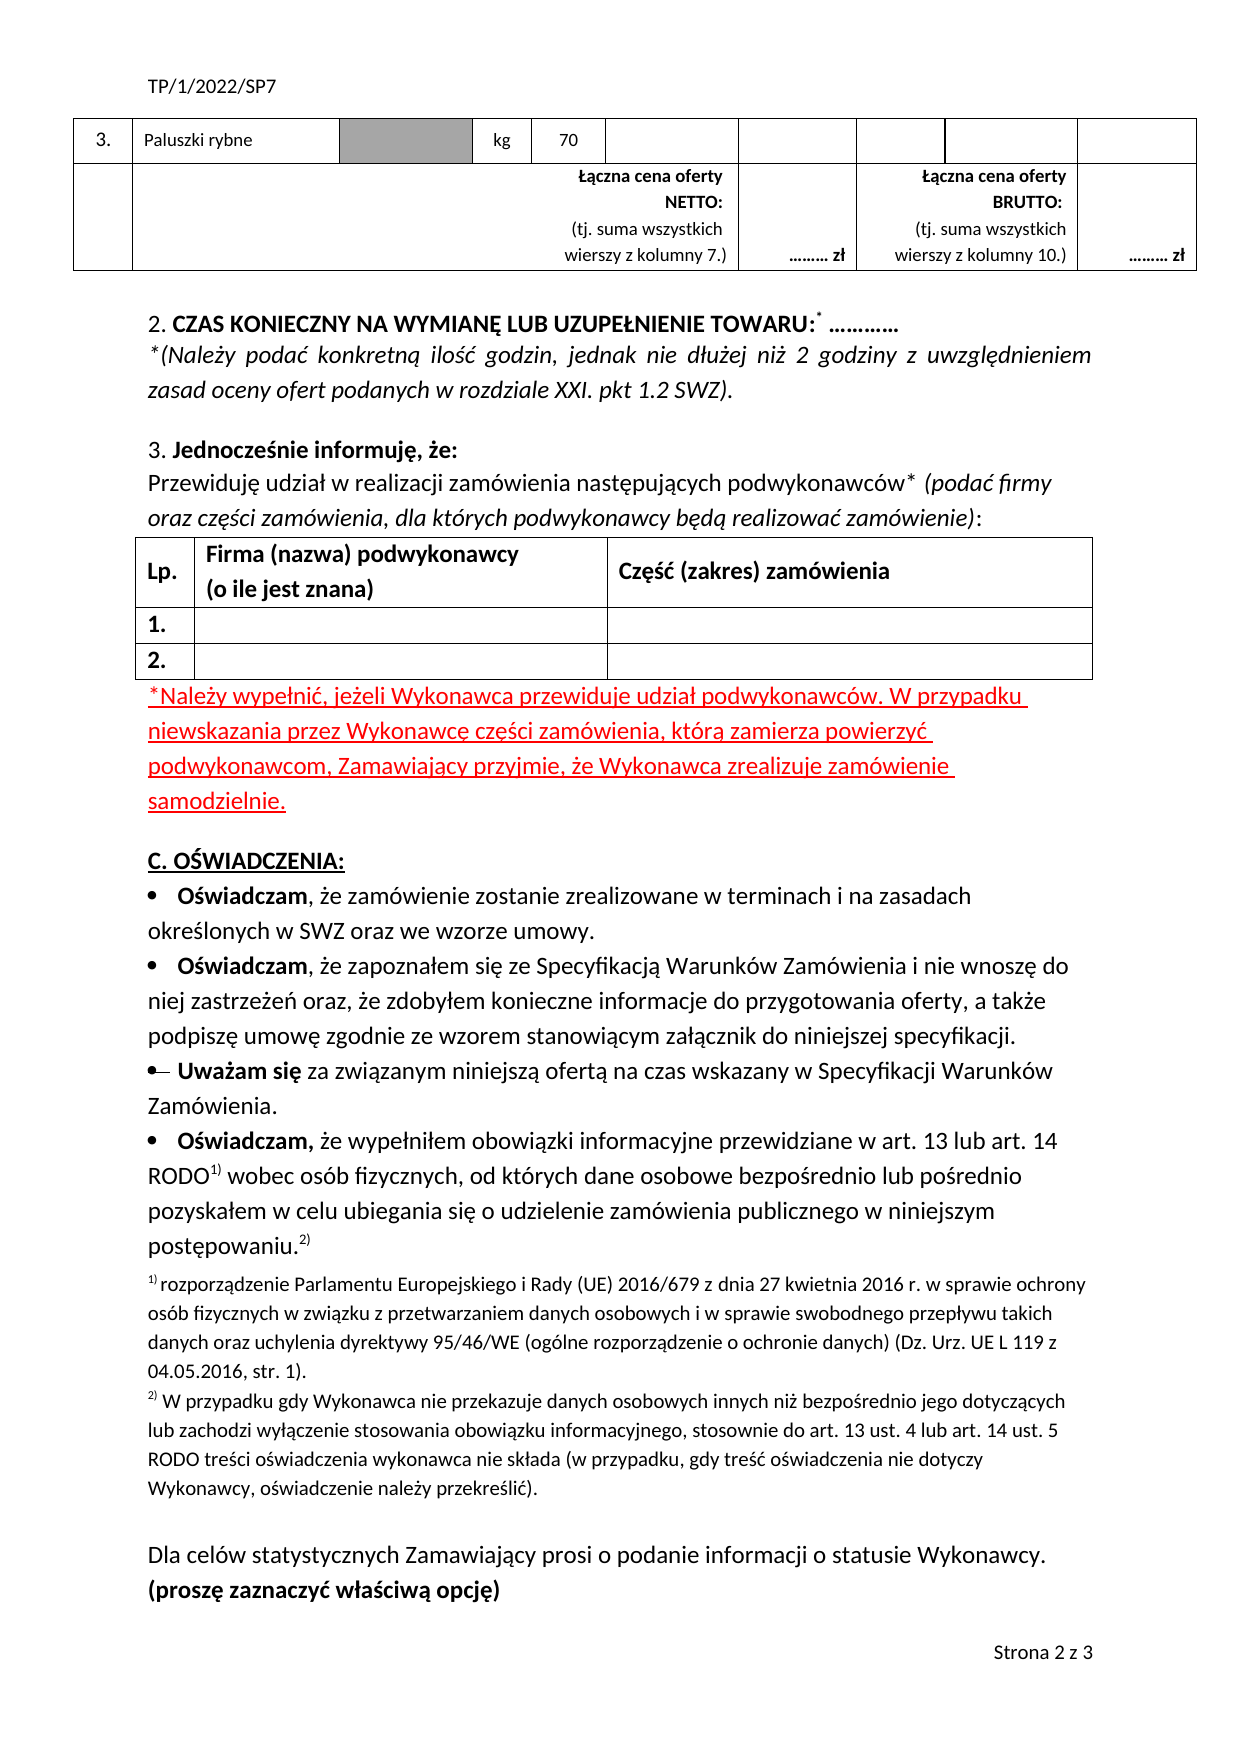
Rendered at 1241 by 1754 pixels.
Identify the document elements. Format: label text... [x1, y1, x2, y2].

table_cell Łączna cena oferty NETTO: (tj. suma wszystkich wierszy z kolumny 7.) [133, 164, 738, 270]
table_header Część (zakres) zamówienia [608, 538, 1092, 607]
text 2. Czas konieczny na wymianę lub uzupełnienie towaru:* ………… [148, 308, 1093, 339]
table_cell [1078, 119, 1196, 163]
table_cell Paluszki rybne [133, 119, 339, 163]
table_header Firma (nazwa) podwykonawcy (o ile jest znana) [195, 538, 607, 607]
table_cell [739, 119, 856, 163]
table_cell [606, 119, 738, 163]
table_cell Łączna cena oferty BRUTTO: (tj. suma wszystkich wierszy z kolumny 10.) [857, 164, 1077, 270]
text 1) rozporządzenie Parlamentu Europejskiego i Rady (UE) 2016/679 z dnia 27 kwietnia 2016 r. w sprawie ochrony osób fizycznych w związku z przetwarzaniem danych osobowych i w sprawie swobodnego przepływu takich danych oraz uchylenia dyrektywy 95/46/WE (ogólne rozporządzenie o ochronie danych) (Dz. Urz. UE L 119 z 04.05.2016, str. 1). [148, 1271, 1093, 1384]
table_cell ……… zł [739, 164, 856, 270]
table_header Lp. [136, 538, 194, 607]
table_cell 2. [136, 644, 194, 679]
text 3. Jednocześnie informuję, że: [148, 434, 1093, 464]
list Oświadczam, że wypełniłem obowiązki informacyjne przewidziane w art. 13 lub art. 14 RODO1) wobec osób fizycznych, od których dane osobowe bezpośrednio lub pośrednio pozyskałem w celu ubiegania się o udzielenie zamówienia publicznego w niniejszym postępowaniu.2) [148, 1125, 1093, 1261]
table_cell [608, 644, 1092, 679]
text Przewiduję udział w realizacji zamówienia następujących podwykonawców* (podać firmy oraz części zamówienia, dla których podwykonawcy będą realizować zamówienie): [148, 467, 1093, 532]
list Oświadczam, że zapoznałem się ze Specyfikacją Warunków Zamówienia i nie wnoszę do niej zastrzeżeń oraz, że zdobyłem konieczne informacje do przygotowania oferty, a także podpiszę umowę zgodnie ze wzorem stanowiącym załącznik do niniejszej specyfikacji. [148, 950, 1093, 1051]
text C. OŚWIADCZENIA: [148, 845, 1093, 876]
table_cell [946, 119, 1077, 163]
table_cell [857, 119, 944, 163]
text Dla celów statystycznych Zamawiający prosi o podanie informacji o statusie Wykonawcy. [148, 1539, 1093, 1570]
table_cell 3. [74, 119, 132, 163]
text 2) W przypadku gdy Wykonawca nie przekazuje danych osobowych innych niż bezpośrednio jego dotyczących lub zachodzi wyłączenie stosowania obowiązku informacyjnego, stosownie do art. 13 ust. 4 lub art. 14 ust. 5 RODO treści oświadczenia wykonawca nie składa (w przypadku, gdy treść oświadczenia nie dotyczy Wykonawcy, oświadczenie należy przekreślić). [148, 1388, 1093, 1501]
table_cell 1. [136, 608, 194, 643]
text (proszę zaznaczyć właściwą opcję) [148, 1574, 1093, 1605]
table_cell 70 [532, 119, 605, 163]
table_cell ……… zł [1078, 164, 1196, 270]
table_cell kg [473, 119, 531, 163]
table_cell [608, 608, 1092, 643]
text *(Należy podać konkretną ilość godzin, jednak nie dłużej niż 2 godziny z uwzględnieniem zasad oceny ofert podanych w rozdziale XXI. pkt 1.2 SWZ). [148, 339, 1093, 404]
table_cell [74, 164, 132, 270]
text *Należy wypełnić, jeżeli Wykonawca przewiduje udział podwykonawców. W przypadku niewskazania przez Wykonawcę części zamówienia, którą zamierza powierzyć podwykonawcom, Zamawiający przyjmie, że Wykonawca zrealizuje zamówienie samodzielnie. [148, 680, 1093, 816]
table_cell [195, 644, 607, 679]
list Uważam się za związanym niniejszą ofertą na czas wskazany w Specyfikacji Warunków Zamówienia. [148, 1055, 1093, 1121]
table_cell [340, 119, 472, 163]
table_cell [195, 608, 607, 643]
list Oświadczam, że zamówienie zostanie zrealizowane w terminach i na zasadach określonych w SWZ oraz we wzorze umowy. [148, 880, 1093, 946]
